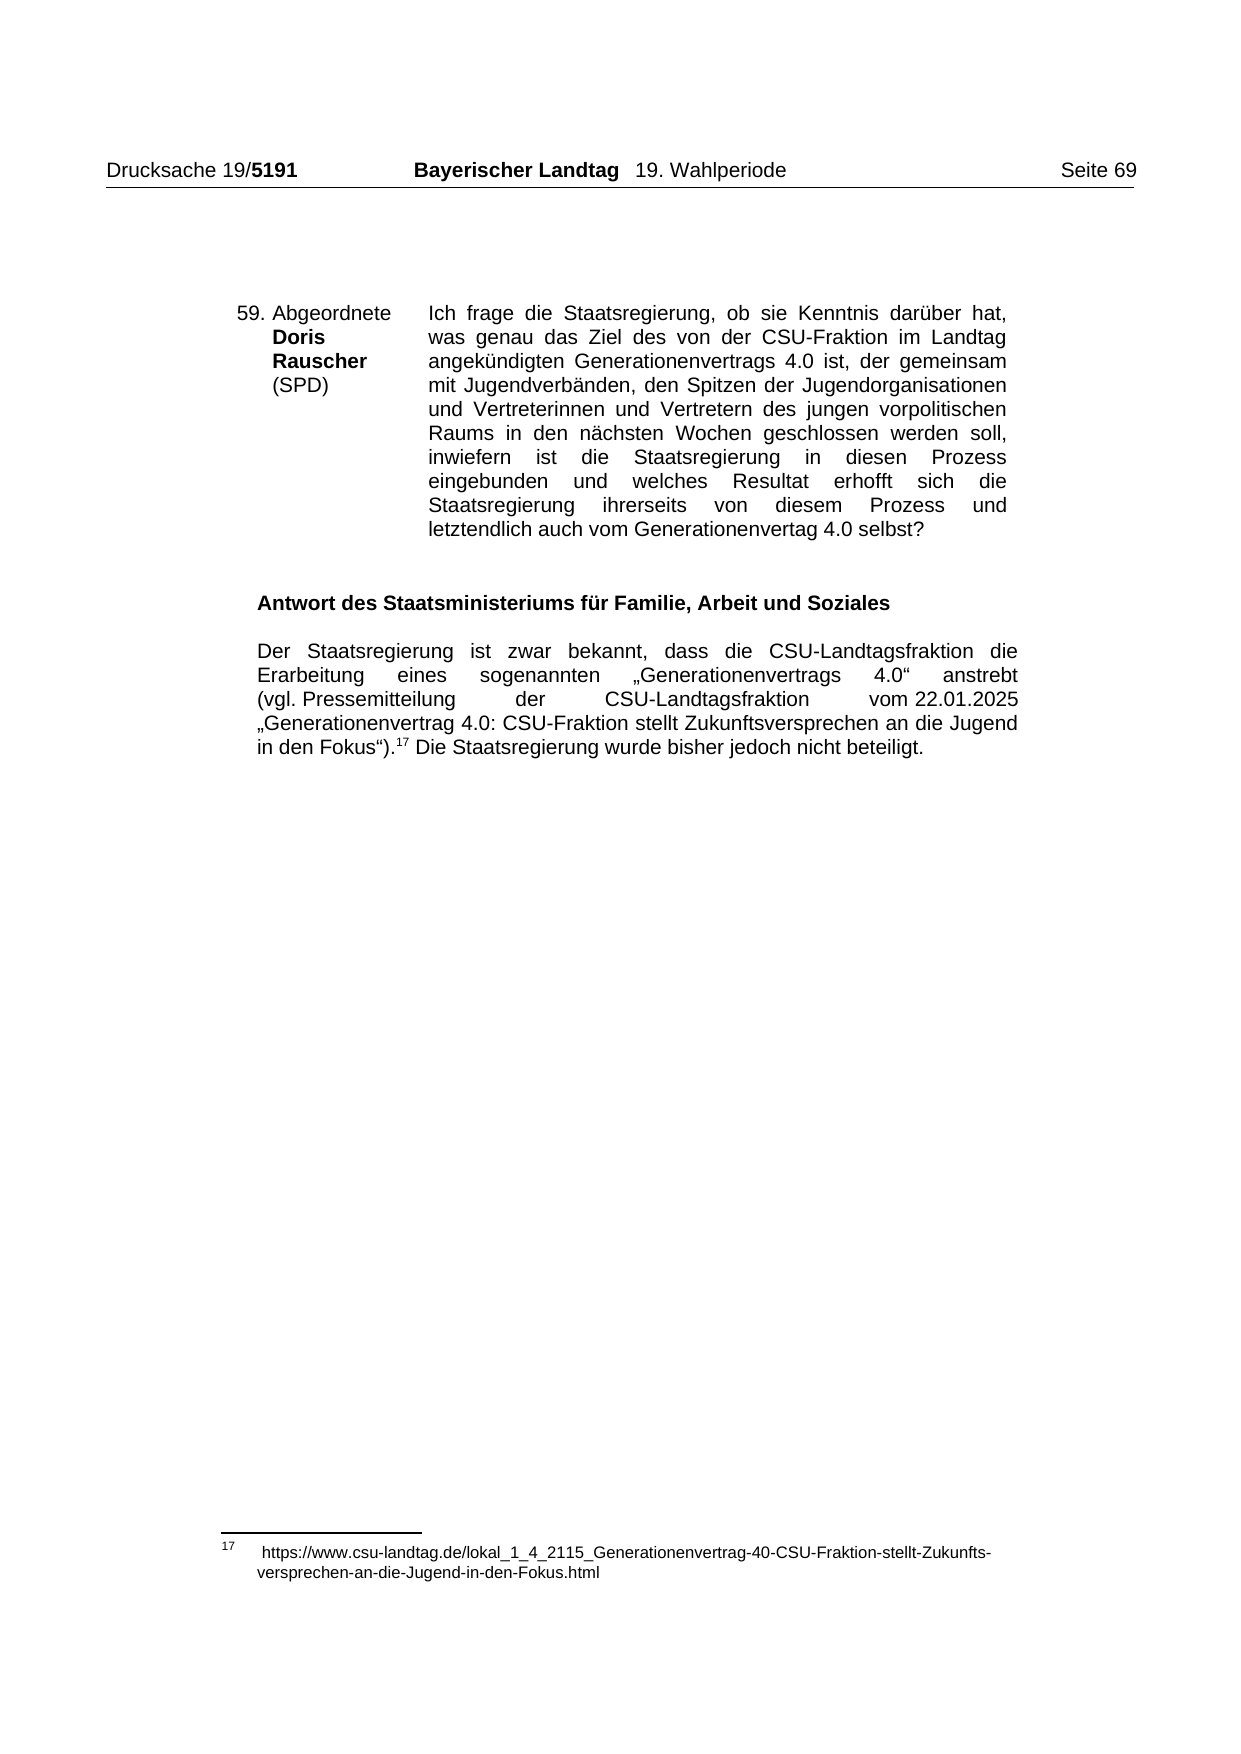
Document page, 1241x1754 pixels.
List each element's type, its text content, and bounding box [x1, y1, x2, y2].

table_header Abgeordnete Doris Rauscher (SPD) [225, 226, 417, 540]
text Antwort des Staatsministeriums für Familie, Arbeit und Soziales [257, 590, 1019, 614]
text Der Staatsregierung ist zwar bekannt, dass die CSU-Landtagsfraktion die Erarbeitung eines sogenannten „Generationenvertrags 4.0“ anstrebt (vgl. Pressemitteilung der CSU-Landtagsfraktion vom 22.01.2025 „Generationenvertrag 4.0: CSU-Fraktion stellt Zukunftsversprechen an die Jugend in den Fokus“). Die Staatsregierung wurde bisher jedoch nicht beteiligt. [257, 639, 1019, 759]
table_header Ich frage die Staatsregierung, ob sie Kenntnis darüber hat, was genau das Ziel des von der CSU-Fraktion im Landtag angekündigten Generationenvertrags 4.0 ist, der gemeinsam mit Jugendverbänden, den Spitzen der Jugendorganisationen und Vertreterinnen und Vertretern des jungen vorpolitischen Raums in den nächsten Wochen geschlossen werden soll, inwiefern ist die Staatsregierung in diesen Prozess eingebunden und welches Resultat erhofft sich die Staatsregierung ihrerseits von diesem Prozess und letztendlich auch vom Generationenvertag 4.0 selbst? [417, 226, 1019, 540]
